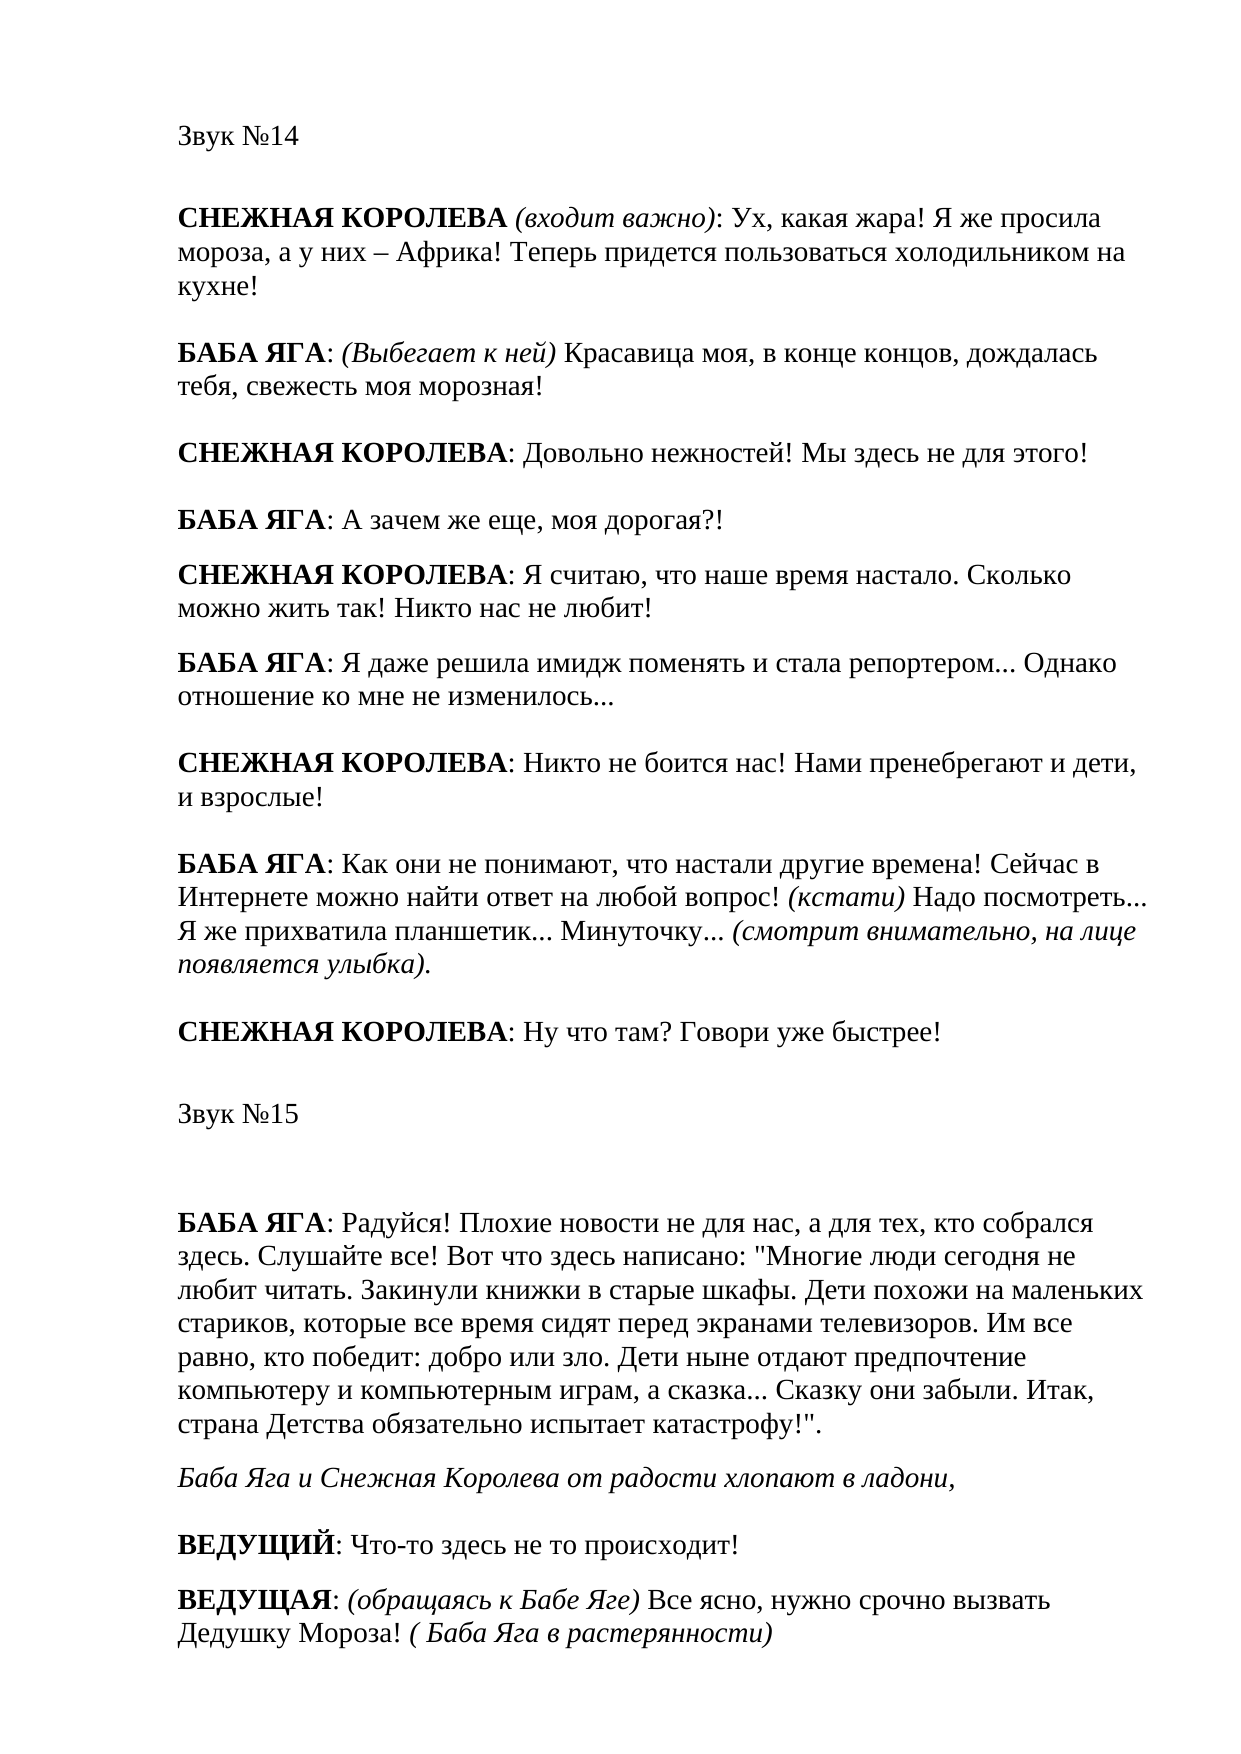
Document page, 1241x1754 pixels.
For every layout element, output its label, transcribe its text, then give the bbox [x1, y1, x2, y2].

text БАБА ЯГА: Радуйся! Плохие новости не для нас, а для тех, кто собрался здесь. Слушайте все! Вот что здесь написано: "Многие люди сегодня не любит читать. Закинули книжки в старые шкафы. Дети похожи на маленьких стариков, которые все время сидят перед экранами телевизоров. Им все равно, кто победит: добро или зло. Дети ныне отдают предпочтение компьютеру и компьютерным играм, а сказка... Сказку они забыли. Итак, страна Детства обязательно испытает катастрофу!". [177, 1205, 1152, 1439]
text СНЕЖНАЯ КОРОЛЕВА (входит важно): Ух, какая жара! Я же просила мороза, а у них – Африка! Теперь придется пользоваться холодильником на кухне! БАБА ЯГА: (Выбегает к ней) Красавица моя, в конце концов, дождалась тебя, свежесть моя морозная! СНЕЖНАЯ КОРОЛЕВА: Довольно нежностей! Мы здесь не для этого! БАБА ЯГА: А зачем же еще, моя дорогая?! [177, 201, 1152, 536]
text Звук №15 [177, 1096, 1152, 1129]
text Баба Яга и Снежная Королева от радости хлопают в ладони, ВЕДУЩИЙ: Что-то здесь не то происходит! [177, 1460, 1152, 1561]
text БАБА ЯГА: Я даже решила имидж поменять и стала репортером... Однако отношение ко мне не изменилось... СНЕЖНАЯ КОРОЛЕВА: Никто не боится нас! Нами пренебрегают и дети, и взрослые! БАБА ЯГА: Как они не понимают, что настали другие времена! Сейчас в Интернете можно найти ответ на любой вопрос! (кстати) Надо посмотреть... Я же прихватила планшетик... Минуточку... (смотрит внимательно, на лице появляется улыбка). СНЕЖНАЯ КОРОЛЕВА: Ну что там? Говори уже быстрее! [177, 645, 1152, 1075]
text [177, 1582, 1152, 1649]
text Звук №14 [177, 118, 1152, 180]
text СНЕЖНАЯ КОРОЛЕВА: Я считаю, что наше время настало. Сколько можно жить так! Никто нас не любит! [177, 557, 1152, 624]
